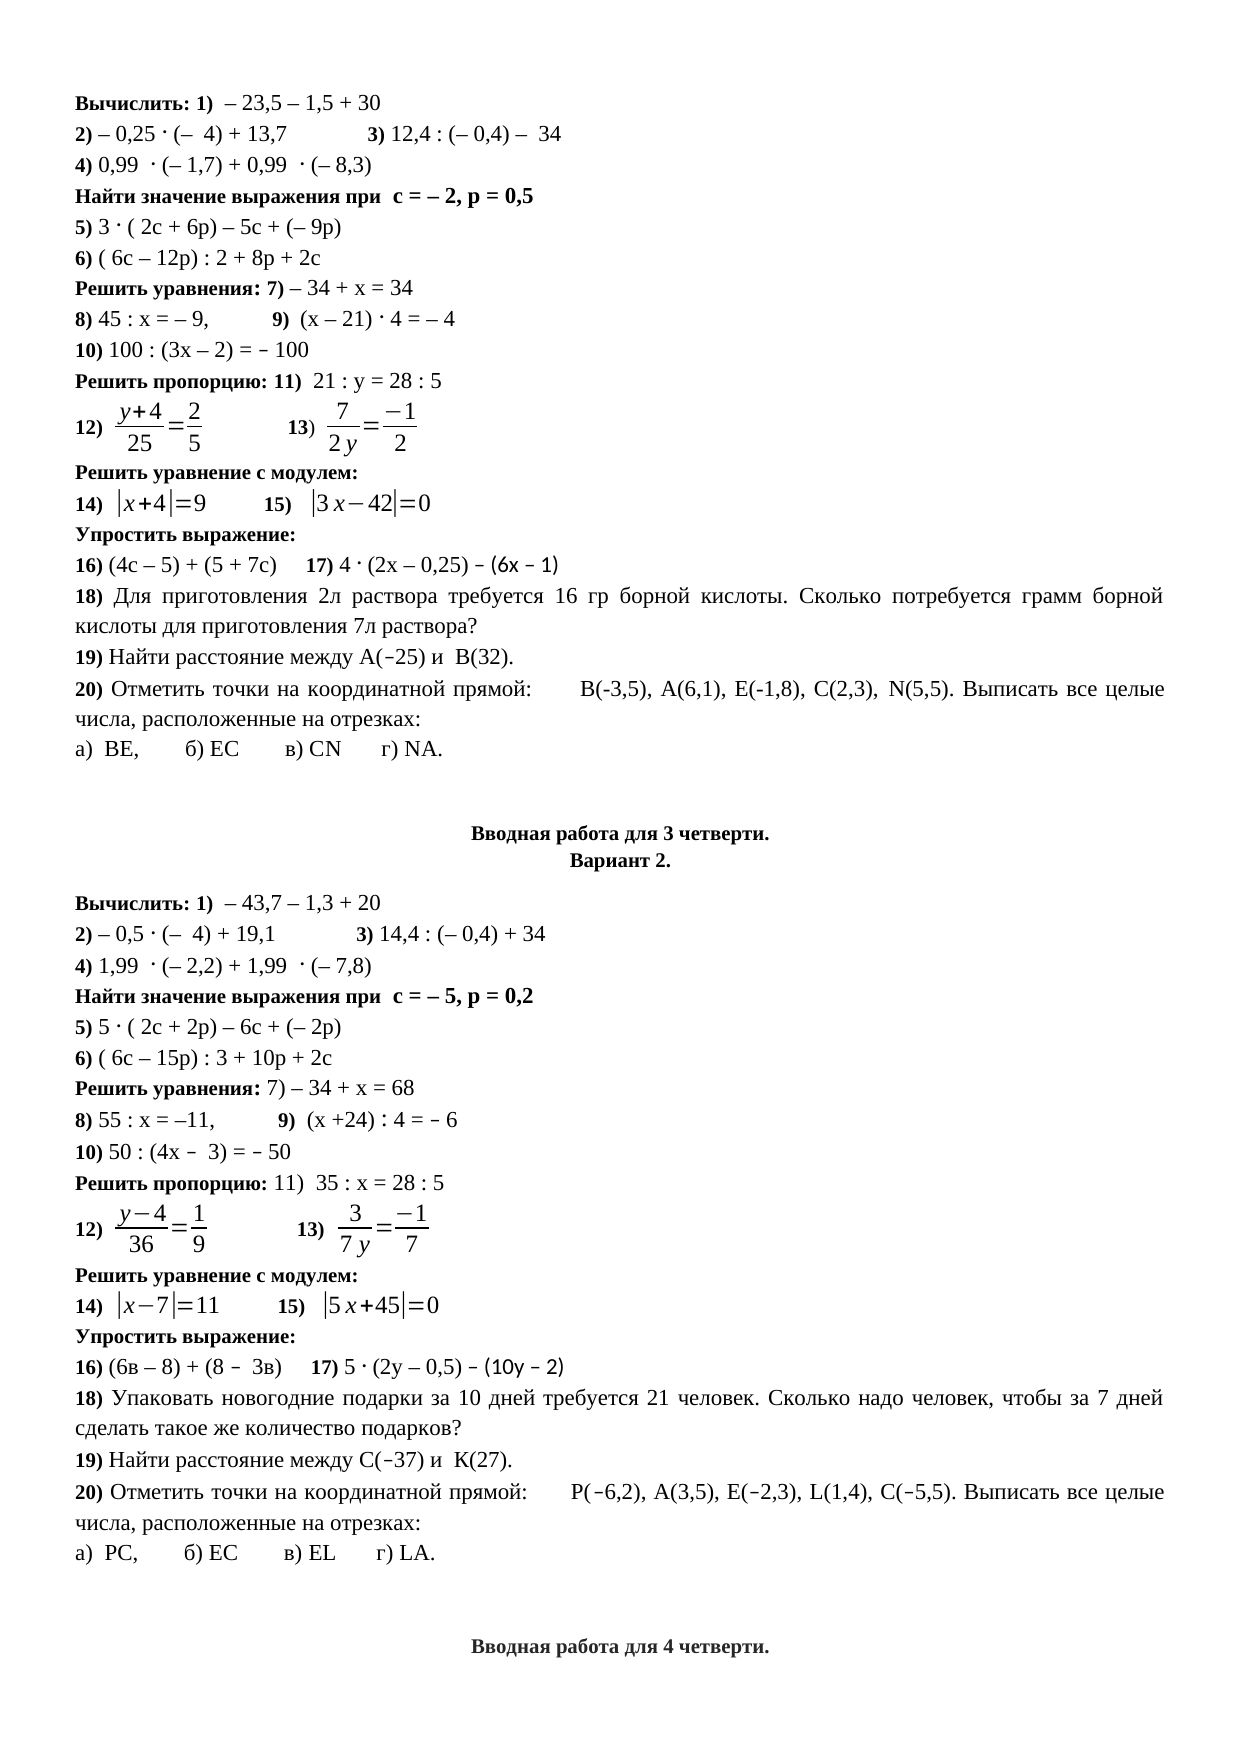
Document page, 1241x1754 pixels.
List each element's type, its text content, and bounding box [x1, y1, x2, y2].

text 16) (4с – 5) + (5 + 7с) 17) 4 (2х – 0,25) – (6х – 1) [75, 550, 1165, 578]
text 6) ( 6с – 12р) : 2 + 8р + 2с [75, 243, 1165, 270]
text 4) 0,99 (– 1,7) + 0,99 (– 8,3) [75, 150, 1165, 178]
text 10) 50 : (4х – 3) = – 50 [75, 1137, 1165, 1165]
text а) ВЕ, б) ЕС в) СN г) NА. [75, 735, 1165, 761]
text Решить пропорцию: 11) 21 : у = 28 : 5 [75, 368, 1165, 394]
text 20) Отметить точки на координатной прямой: Р(–6,2), А(3,5), Е(–2,3), L(1,4), С(–5,5). Выписать все целые числа, расположенные на отрезках: [75, 1477, 1165, 1535]
text Упростить выражение: [75, 1324, 1165, 1348]
text 4) 1,99 (– 2,2) + 1,99 (– 7,8) [75, 951, 1165, 979]
text Вариант 2. [75, 848, 1165, 872]
text 8) 55 : х = –11, 9) (х +24) 4 = – 6 [75, 1105, 1165, 1133]
text 20) Отметить точки на координатной прямой: В(-3,5), А(6,1), Е(-1,8), С(2,3), N(5,5). Выписать все целые числа, расположенные на отрезках: [75, 675, 1165, 731]
text Найти значение выражения при с = – 5, р = 0,2 [75, 983, 1165, 1009]
text 2) – 0,5 (– 4) + 19,1 3) 14,4 : (– 0,4) + 34 [75, 920, 1165, 947]
text 12) 13) [75, 398, 1165, 457]
text 12) 13) [75, 1199, 1165, 1258]
text Вводная работа для 3 четверти. [75, 821, 1165, 844]
text Вводная работа для 4 четверти. [75, 1633, 1165, 1658]
text Решить уравнения: 7) – 34 + х = 68 [75, 1074, 1165, 1101]
text Решить уравнения: 7) – 34 + х = 34 [75, 274, 1165, 300]
text 16) (6в – 8) + (8 – 3в) 17) 5 (2у – 0,5) – (10у – 2) [75, 1352, 1165, 1380]
text 10) 100 : (3х – 2) = – 100 [75, 335, 1165, 363]
text 6) ( 6с – 15р) : 3 + 10р + 2с [75, 1044, 1165, 1071]
text 18) Упаковать новогодние подарки за 10 дней требуется 21 человек. Сколько надо человек, чтобы за 7 дней сделать такое же количество подарков? [75, 1384, 1165, 1441]
text 14) 15) [75, 1290, 1165, 1321]
text 18) Для приготовления 2л раствора требуется 16 гр борной кислоты. Сколько потребуется грамм борной кислоты для приготовления 7л раствора? [75, 582, 1165, 639]
text Решить пропорцию: 11) 35 : х = 28 : 5 [75, 1169, 1165, 1195]
text 19) Найти расстояние между С(–37) и К(27). [75, 1445, 1165, 1473]
text Вычислить: 1) – 43,7 – 1,3 + 20 [75, 889, 1165, 916]
text Решить уравнение с модулем: [75, 1262, 1165, 1287]
text Решить уравнение с модулем: [75, 460, 1165, 484]
text 19) Найти расстояние между А(–25) и В(32). [75, 642, 1165, 671]
text 8) 45 : х = – 9, 9) (х – 21) 4 = – 4 [75, 304, 1165, 332]
text 2) – 0,25 (– 4) + 13,7 3) 12,4 : (– 0,4) – 34 [75, 119, 1165, 147]
text Найти значение выражения при с = – 2, р = 0,5 [75, 182, 1165, 208]
text 14) 15) [75, 488, 1165, 518]
text 5) 3 ( 2с + 6р) – 5с + (– 9р) [75, 212, 1165, 240]
text Упростить выражение: [75, 522, 1165, 546]
text а) PC, б) ЕС в) EL г) LА. [75, 1539, 1165, 1565]
text Вычислить: 1) – 23,5 – 1,5 + 30 [75, 89, 1165, 115]
text 5) 5 ( 2с + 2р) – 6с + (– 2р) [75, 1013, 1165, 1040]
